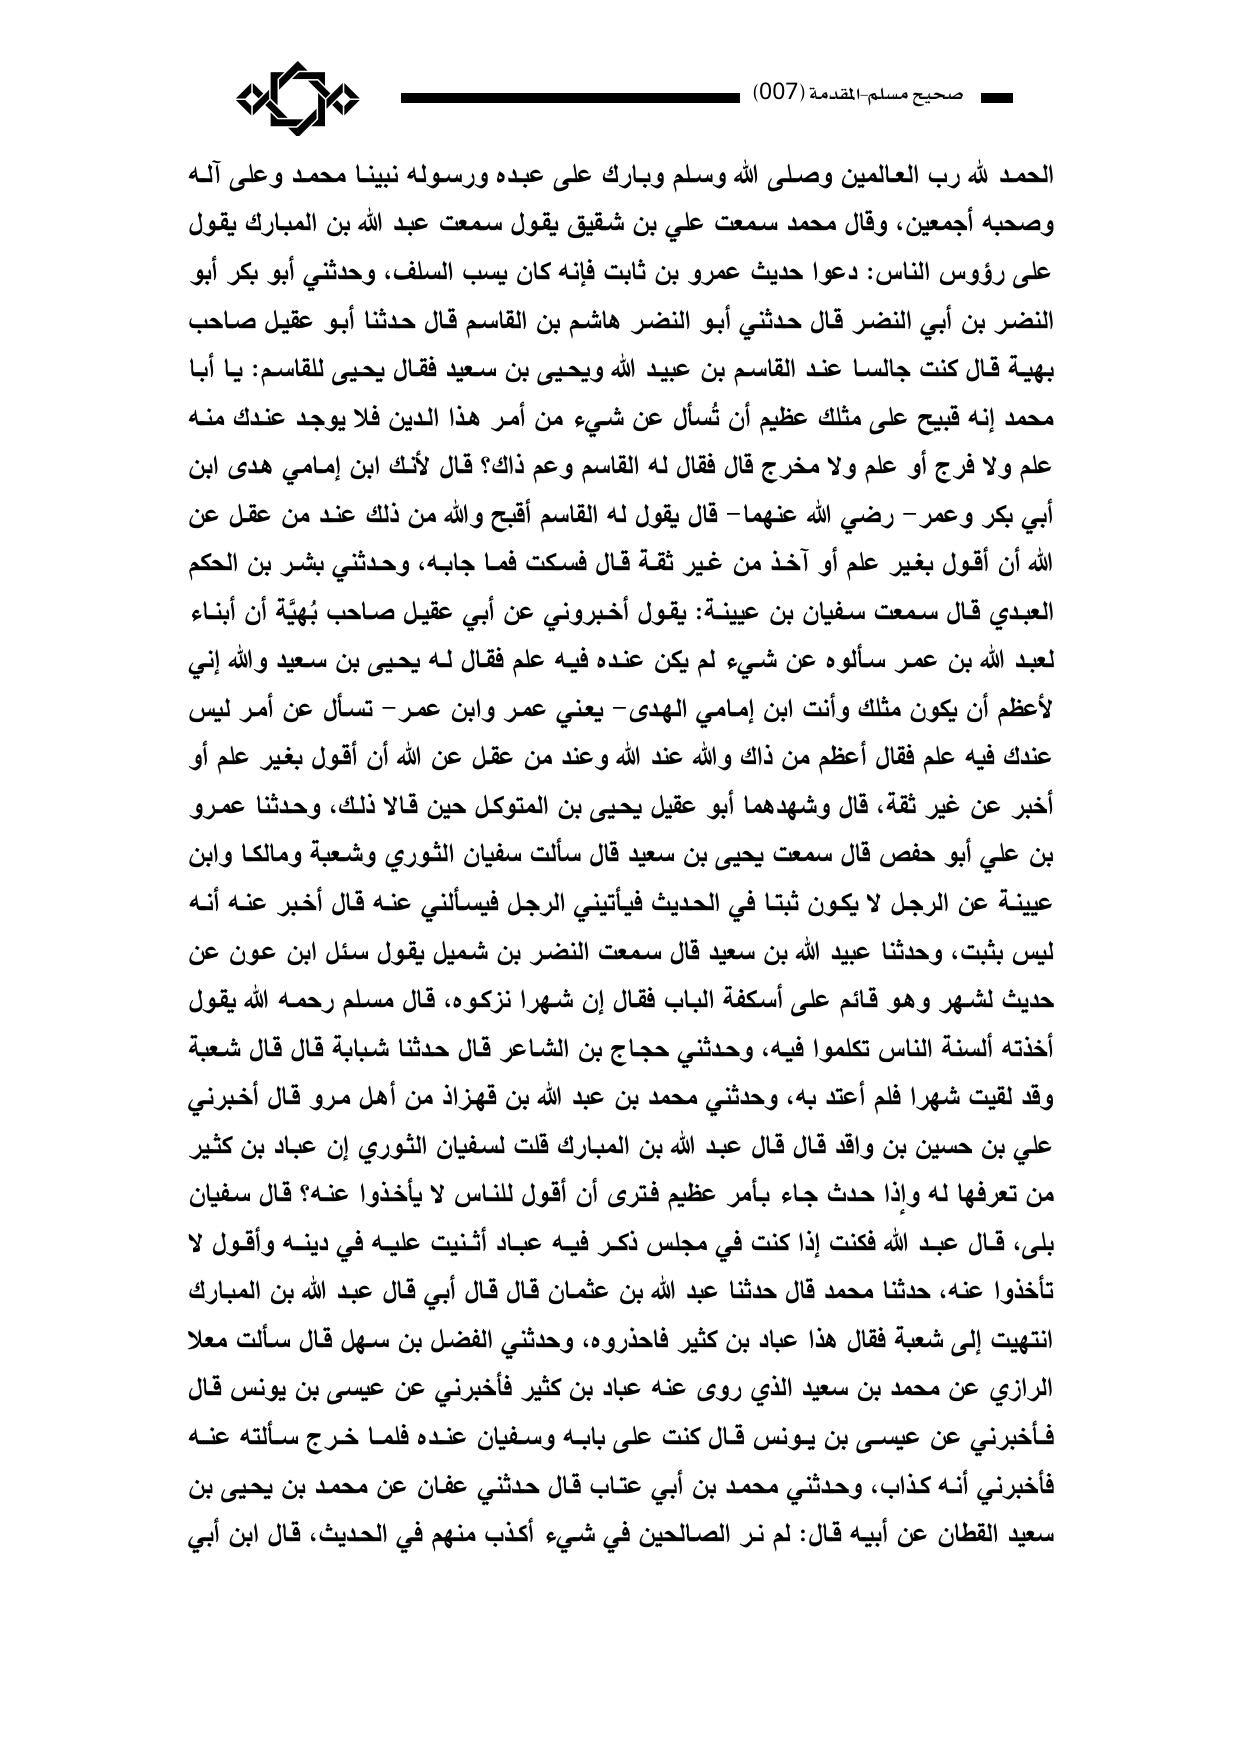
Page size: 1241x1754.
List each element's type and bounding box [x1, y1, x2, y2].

text [187, 150, 1053, 1558]
